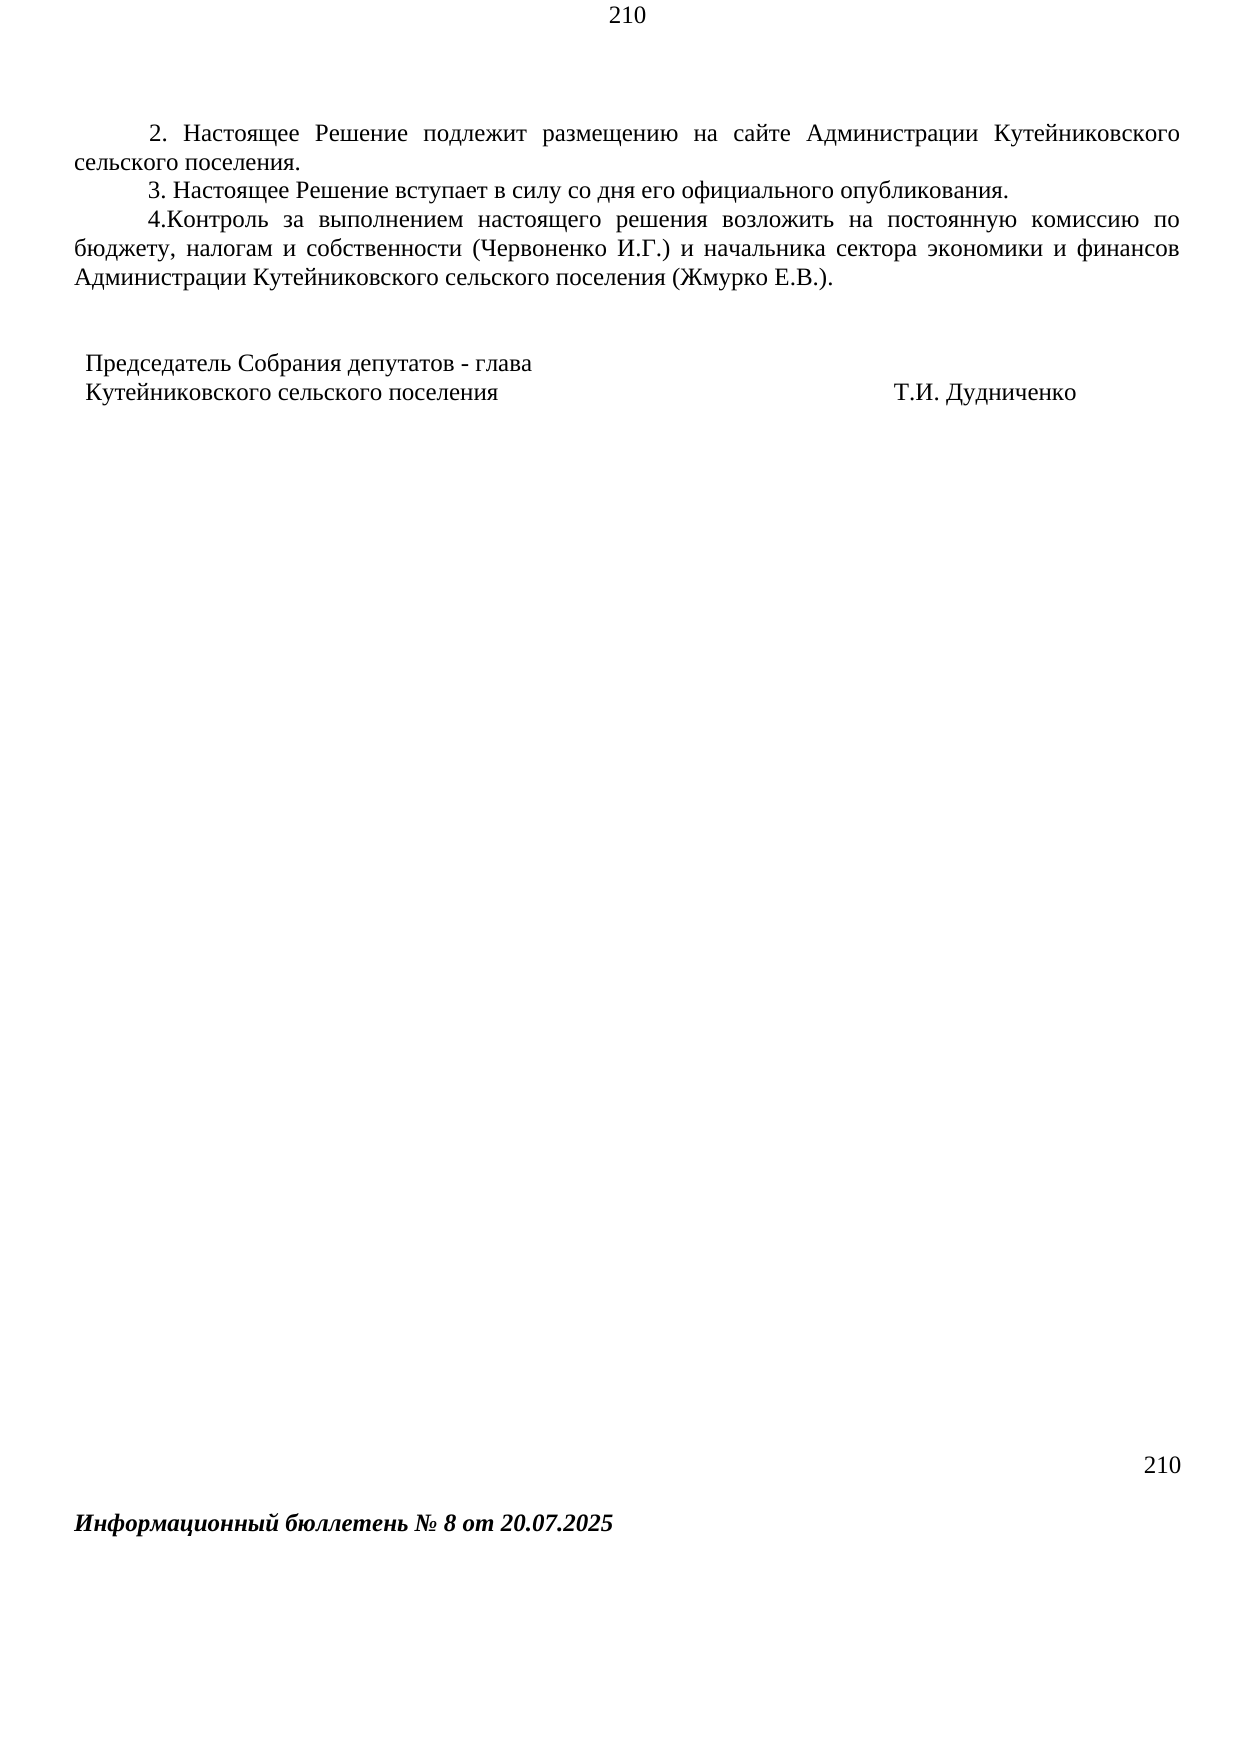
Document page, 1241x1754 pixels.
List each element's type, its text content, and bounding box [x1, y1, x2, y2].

text 2. Настоящее Решение подлежит размещению на сайте Администрации Кутейниковского сельского поселения. [74, 118, 1181, 176]
text 4.Контроль за выполнением настоящего решения возложить на постоянную комиссию по бюджету, налогам и собственности (Червоненко И.Г.) и начальника сектора экономики и финансов Администрации Кутейниковского сельского поселения (Жмурко Е.В.). [74, 204, 1181, 291]
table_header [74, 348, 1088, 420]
text 3. Настоящее Решение вступает в силу со дня его официального опубликования. [74, 176, 1181, 204]
